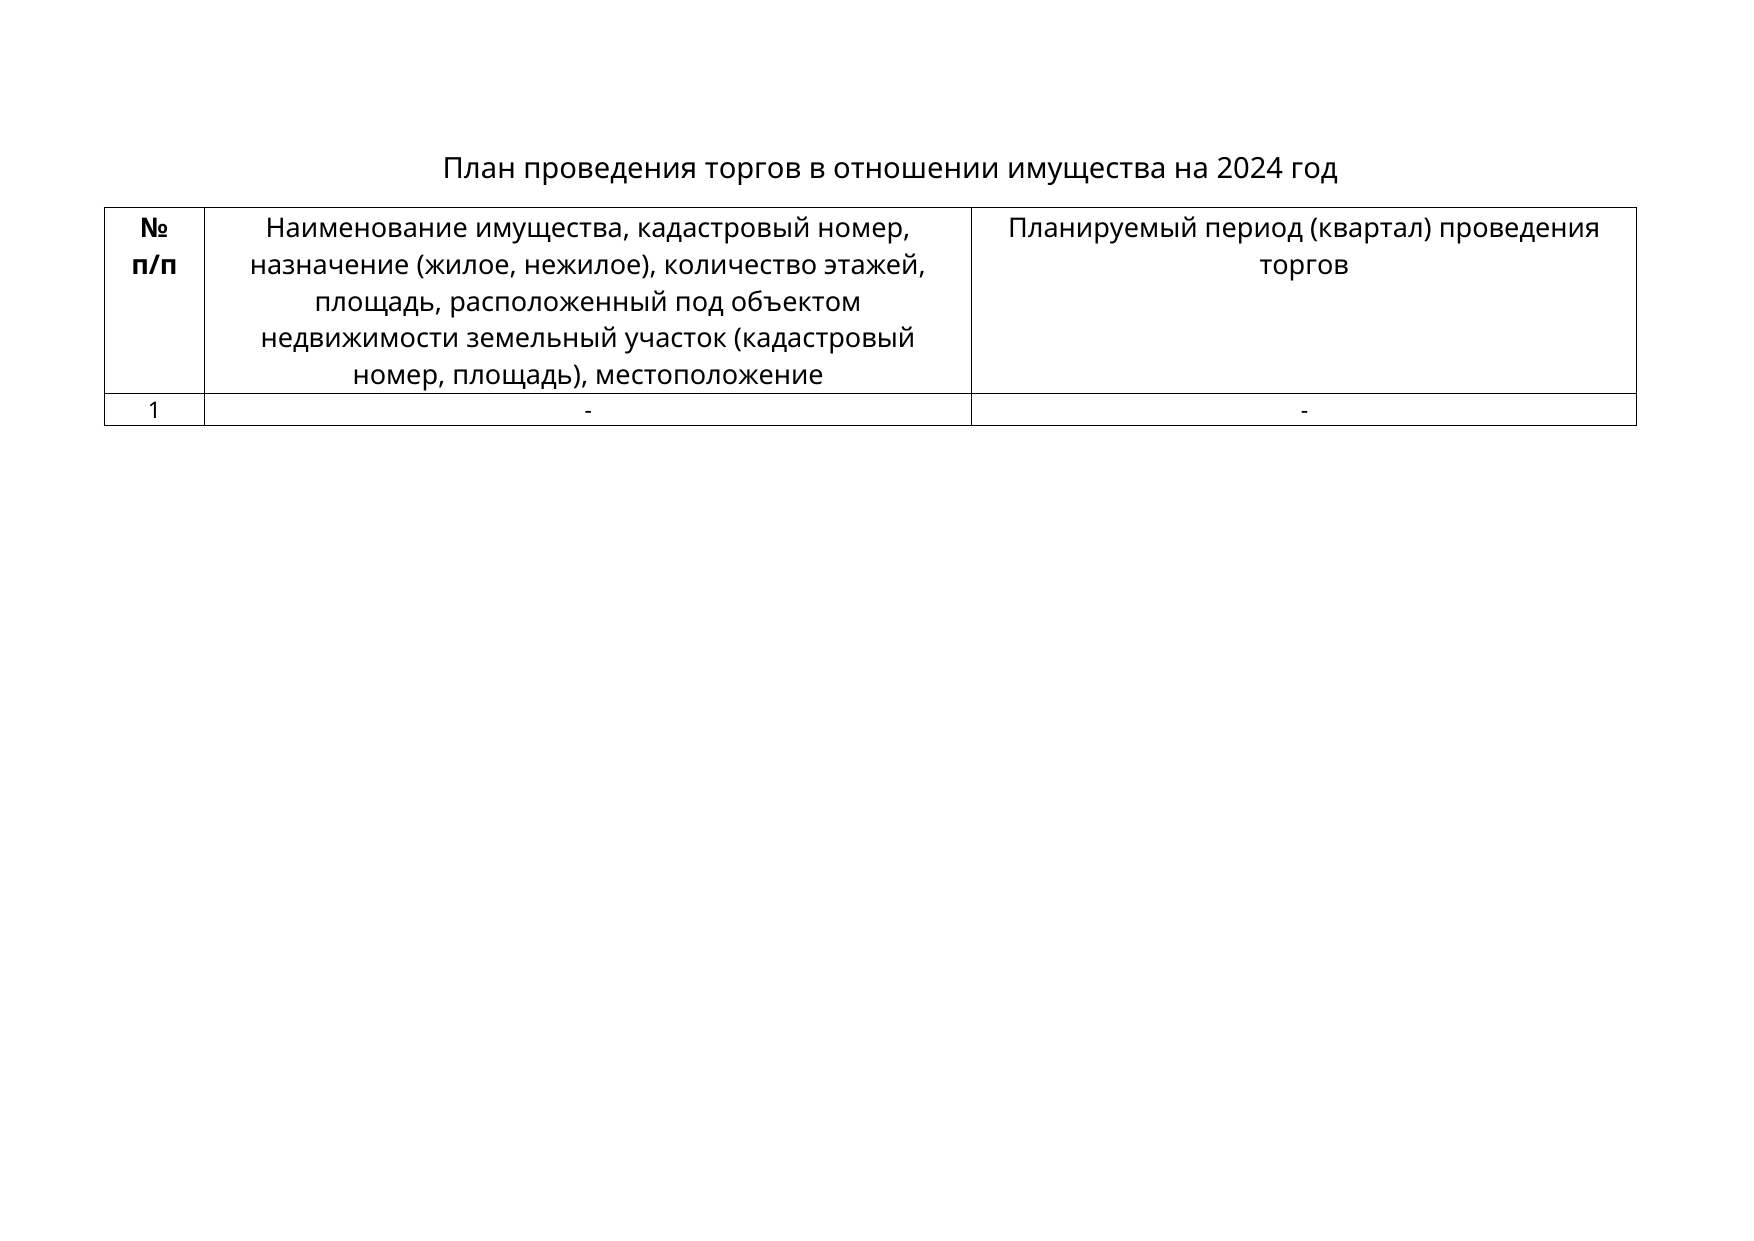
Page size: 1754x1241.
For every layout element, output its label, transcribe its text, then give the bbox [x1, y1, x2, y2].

text План проведения торгов в отношении имущества на 2024 год [115, 148, 1665, 187]
table_header № п/п [105, 208, 204, 393]
table_header Планируемый период (квартал) проведения торгов [972, 208, 1636, 393]
table_cell - [972, 394, 1636, 425]
table_cell - [205, 394, 971, 425]
table_header Наименование имущества, кадастровый номер, назначение (жилое, нежилое), количество этажей, площадь, расположенный под объектом недвижимости земельный участок (кадастровый номер, площадь), местоположение [205, 208, 971, 393]
table_cell 1 [105, 394, 204, 425]
